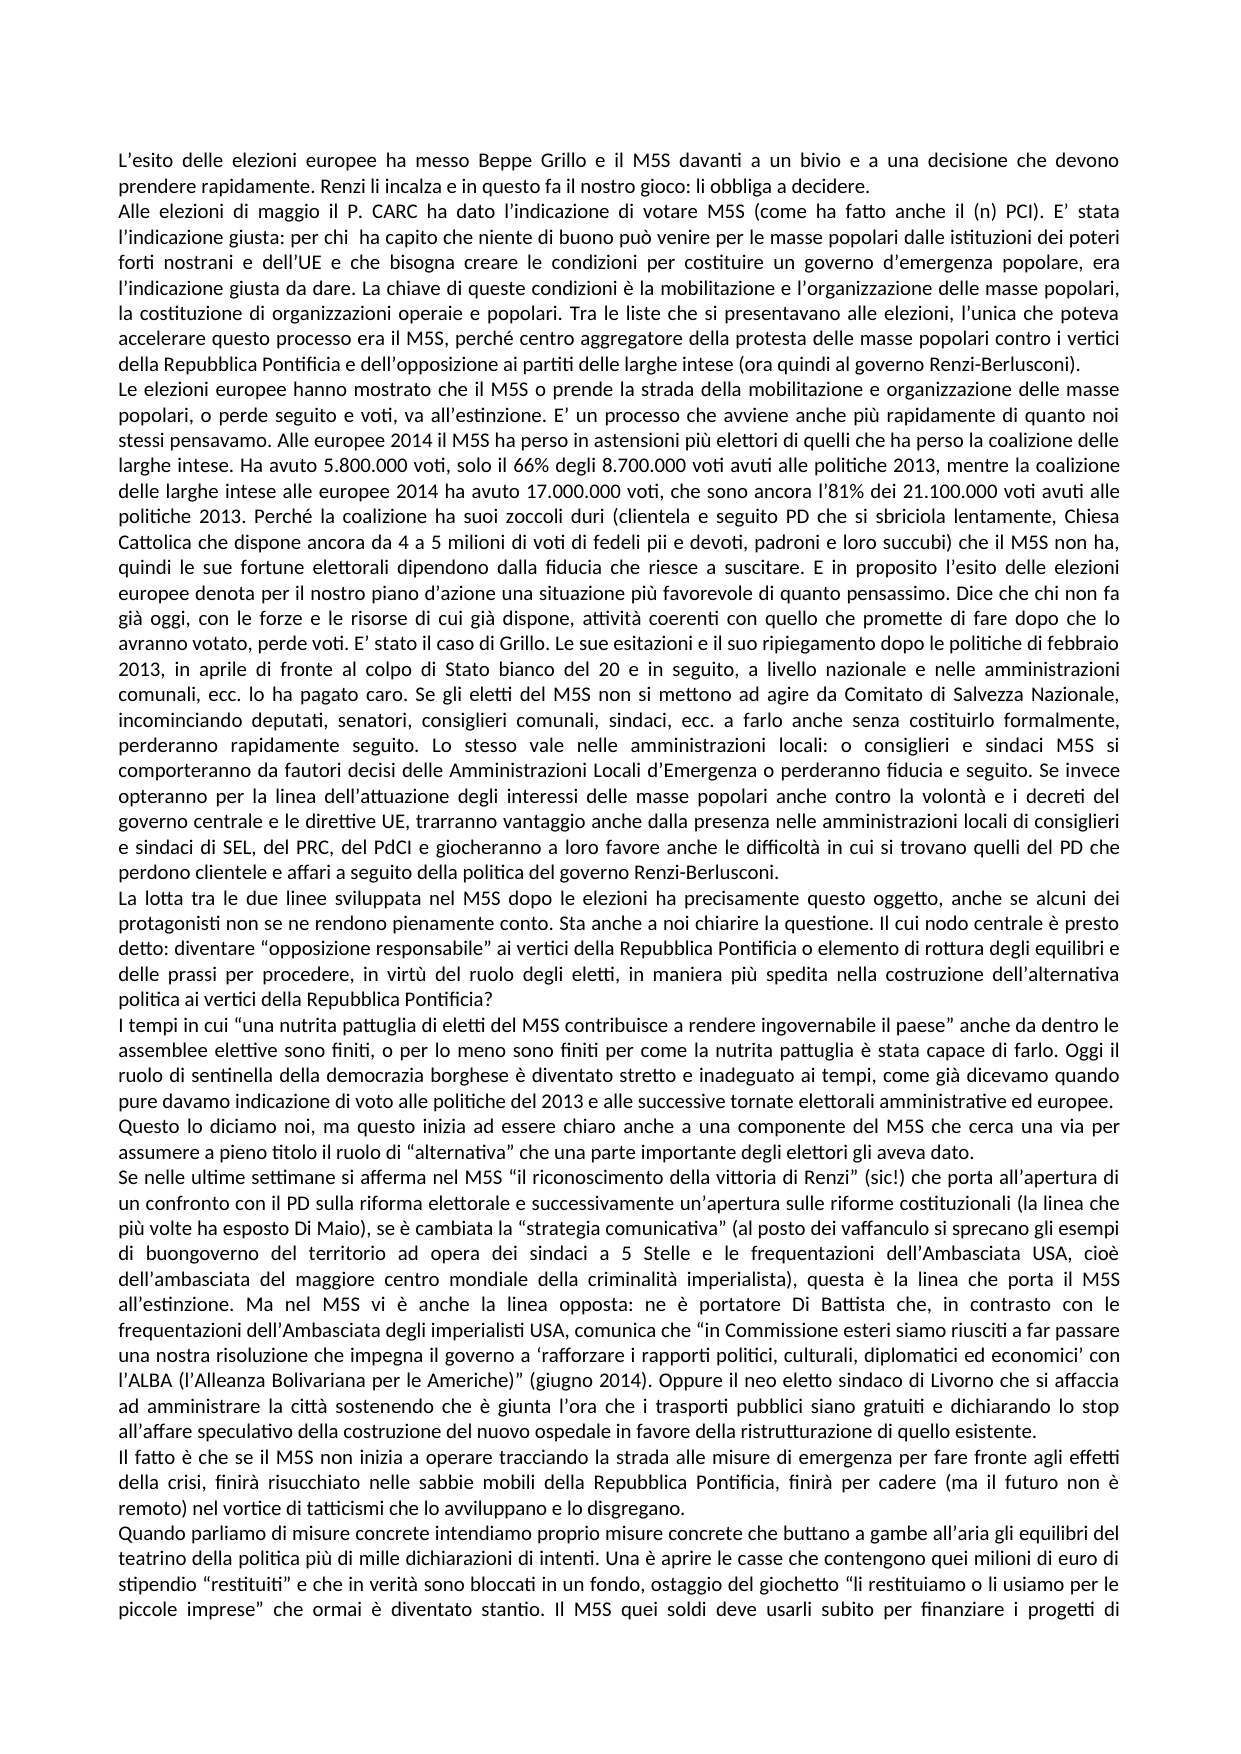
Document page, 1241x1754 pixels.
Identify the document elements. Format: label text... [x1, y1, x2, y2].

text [118, 1520, 1122, 1622]
text Questo lo diciamo noi, ma questo inizia ad essere chiaro anche a una componente del M5S che cerca una via per assumere a pieno titolo il ruolo di “alternativa” che una parte importante degli elettori gli aveva dato. [118, 1113, 1122, 1164]
text Alle elezioni di maggio il P. CARC ha dato l’indicazione di votare M5S (come ha fatto anche il (n) PCI). E’ stata l’indicazione giusta: per chi ha capito che niente di buono può venire per le masse popolari dalle istituzioni dei poteri forti nostrani e dell’UE e che bisogna creare le condizioni per costituire un governo d’emergenza popolare, era l’indicazione giusta da dare. La chiave di queste condizioni è la mobilitazione e l’organizzazione delle masse popolari, la costituzione di organizzazioni operaie e popolari. Tra le liste che si presentavano alle elezioni, l’unica che poteva accelerare questo processo era il M5S, perché centro aggregatore della protesta delle masse popolari contro i vertici della Repubblica Pontificia e dell’opposizione ai partiti delle larghe intese (ora quindi al governo Renzi-Berlusconi). [118, 198, 1122, 376]
text La lotta tra le due linee sviluppata nel M5S dopo le elezioni ha precisamente questo oggetto, anche se alcuni dei protagonisti non se ne rendono pienamente conto. Sta anche a noi chiarire la questione. Il cui nodo centrale è presto detto: diventare “opposizione responsabile” ai vertici della Repubblica Pontificia o elemento di rottura degli equilibri e delle prassi per procedere, in virtù del ruolo degli eletti, in maniera più spedita nella costruzione dell’alternativa politica ai vertici della Repubblica Pontificia? [118, 885, 1122, 1012]
text Le elezioni europee hanno mostrato che il M5S o prende la strada della mobilitazione e organizzazione delle masse popolari, o perde seguito e voti, va all’estinzione. E’ un processo che avviene anche più rapidamente di quanto noi stessi pensavamo. Alle europee 2014 il M5S ha perso in astensioni più elettori di quelli che ha perso la coalizione delle larghe intese. Ha avuto 5.800.000 voti, solo il 66% degli 8.700.000 voti avuti alle politiche 2013, mentre la coalizione delle larghe intese alle europee 2014 ha avuto 17.000.000 voti, che sono ancora l’81% dei 21.100.000 voti avuti alle politiche 2013. Perché la coalizione ha suoi zoccoli duri (clientela e seguito PD che si sbriciola lentamente, Chiesa Cattolica che dispone ancora da 4 a 5 milioni di voti di fedeli pii e devoti, padroni e loro succubi) che il M5S non ha, quindi le sue fortune elettorali dipendono dalla fiducia che riesce a suscitare. E in proposito l’esito delle elezioni europee denota per il nostro piano d’azione una situazione più favorevole di quanto pensassimo. Dice che chi non fa già oggi, con le forze e le risorse di cui già dispone, attività coerenti con quello che promette di fare dopo che lo avranno votato, perde voti. E’ stato il caso di Grillo. Le sue esitazioni e il suo ripiegamento dopo le politiche di febbraio 2013, in aprile di fronte al colpo di Stato bianco del 20 e in seguito, a livello nazionale e nelle amministrazioni comunali, ecc. lo ha pagato caro. Se gli eletti del M5S non si mettono ad agire da Comitato di Salvezza Nazionale, incominciando deputati, senatori, consiglieri comunali, sindaci, ecc. a farlo anche senza costituirlo formalmente, perderanno rapidamente seguito. Lo stesso vale nelle amministrazioni locali: o consiglieri e sindaci M5S si comporteranno da fautori decisi delle Amministrazioni Locali d’Emergenza o perderanno fiducia e seguito. Se invece opteranno per la linea dell’attuazione degli interessi delle masse popolari anche contro la volontà e i decreti del governo centrale e le direttive UE, trarranno vantaggio anche dalla presenza nelle amministrazioni locali di consiglieri e sindaci di SEL, del PRC, del PdCI e giocheranno a loro favore anche le difficoltà in cui si trovano quelli del PD che perdono clientele e affari a seguito della politica del governo Renzi-Berlusconi. [118, 376, 1122, 885]
text I tempi in cui “una nutrita pattuglia di eletti del M5S contribuisce a rendere ingovernabile il paese” anche da dentro le assemblee elettive sono finiti, o per lo meno sono finiti per come la nutrita pattuglia è stata capace di farlo. Oggi il ruolo di sentinella della democrazia borghese è diventato stretto e inadeguato ai tempi, come già dicevamo quando pure davamo indicazione di voto alle politiche del 2013 e alle successive tornate elettorali amministrative ed europee. [118, 1012, 1122, 1113]
text Il fatto è che se il M5S non inizia a operare tracciando la strada alle misure di emergenza per fare fronte agli effetti della crisi, finirà risucchiato nelle sabbie mobili della Repubblica Pontificia, finirà per cadere (ma il futuro non è remoto) nel vortice di tatticismi che lo avviluppano e lo disgregano. [118, 1444, 1122, 1520]
text Se nelle ultime settimane si afferma nel M5S “il riconoscimento della vittoria di Renzi” (sic!) che porta all’apertura di un confronto con il PD sulla riforma elettorale e successivamente un’apertura sulle riforme costituzionali (la linea che più volte ha esposto Di Maio), se è cambiata la “strategia comunicativa” (al posto dei vaffanculo si sprecano gli esempi di buongoverno del territorio ad opera dei sindaci a 5 Stelle e le frequentazioni dell’Ambasciata USA, cioè dell’ambasciata del maggiore centro mondiale della criminalità imperialista), questa è la linea che porta il M5S all’estinzione. Ma nel M5S vi è anche la linea opposta: ne è portatore Di Battista che, in contrasto con le frequentazioni dell’Ambasciata degli imperialisti USA, comunica che “in Commissione esteri siamo riusciti a far passare una nostra risoluzione che impegna il governo a ‘rafforzare i rapporti politici, culturali, diplomatici ed economici’ con l’ALBA (l’Alleanza Bolivariana per le Americhe)” (giugno 2014). Oppure il neo eletto sindaco di Livorno che si affaccia ad amministrare la città sostenendo che è giunta l’ora che i trasporti pubblici siano gratuiti e dichiarando lo stop all’affare speculativo della costruzione del nuovo ospedale in favore della ristrutturazione di quello esistente. [118, 1164, 1122, 1444]
text L’esito delle elezioni europee ha messo Beppe Grillo e il M5S davanti a un bivio e a una decisione che devono prendere rapidamente. Renzi li incalza e in questo fa il nostro gioco: li obbliga a decidere. [118, 148, 1122, 198]
